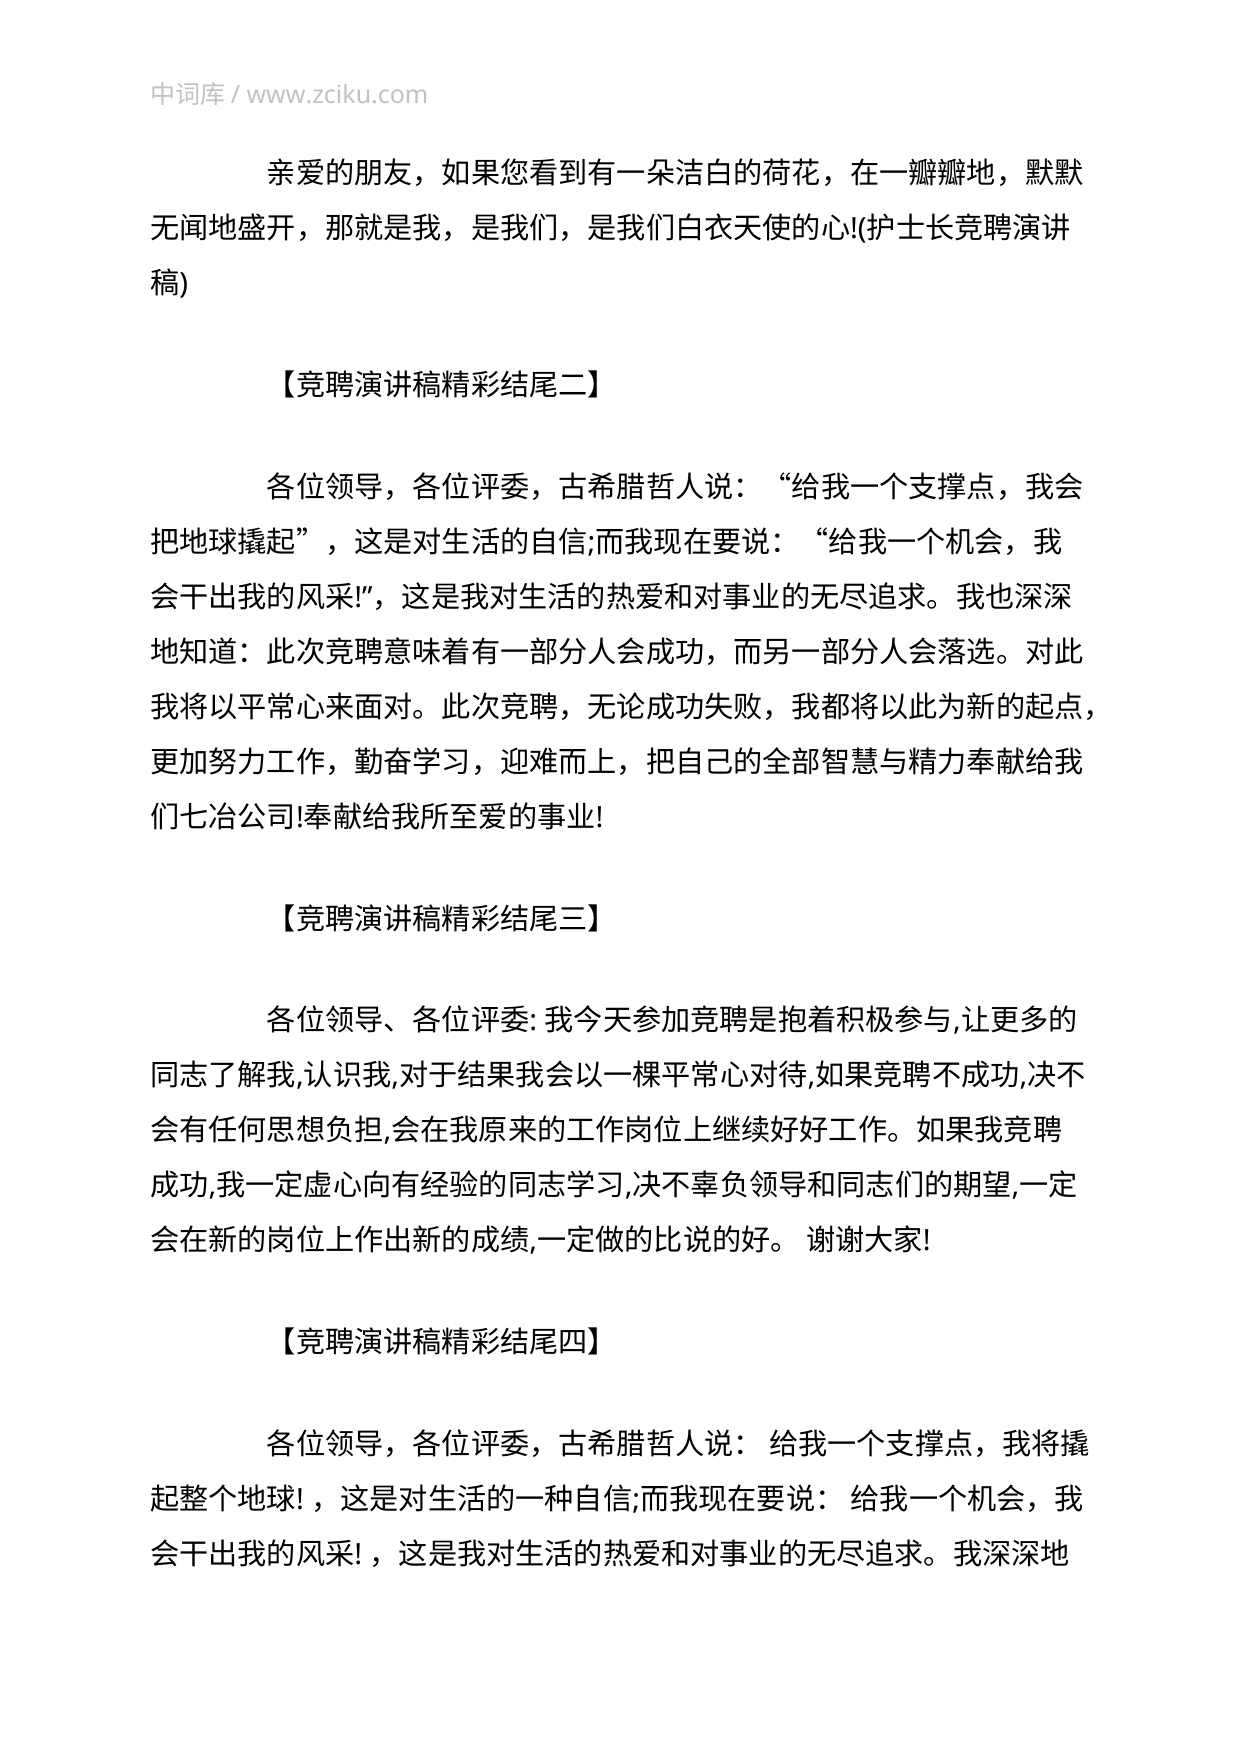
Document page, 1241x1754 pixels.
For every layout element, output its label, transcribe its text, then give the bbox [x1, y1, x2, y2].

text 各位领导、各位评委: 我今天参加竞聘是抱着积极参与,让更多的同志了解我,认识我,对于结果我会以一棵平常心对待,如果竞聘不成功,决不会有任何思想负担,会在我原来的工作岗位上继续好好工作。如果我竞聘成功,我一定虚心向有经验的同志学习,决不辜负领导和同志们的期望,一定会在新的岗位上作出新的成绩,一定做的比说的好。 谢谢大家! [150, 997, 1090, 1259]
text 各位领导，各位评委，古希腊哲人说：“给我一个支撑点，我会把地球撬起”，这是对生活的自信;而我现在要说：“给我一个机会，我会干出我的风采!”，这是我对生活的热爱和对事业的无尽追求。我也深深地知道：此次竞聘意味着有一部分人会成功，而另一部分人会落选。对此我将以平常心来面对。此次竞聘，无论成功失败，我都将以此为新的起点，更加努力工作，勤奋学习，迎难而上，把自己的全部智慧与精力奉献给我们七冶公司!奉献给我所至爱的事业! [150, 464, 1090, 836]
text 【竞聘演讲稿精彩结尾三】 [150, 895, 1090, 937]
text 亲爱的朋友，如果您看到有一朵洁白的荷花，在一瓣瓣地，默默无闻地盛开，那就是我，是我们，是我们白衣天使的心!(护士长竞聘演讲稿) [150, 150, 1090, 302]
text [150, 1421, 1090, 1573]
text 【竞聘演讲稿精彩结尾四】 [150, 1319, 1090, 1361]
text 【竞聘演讲稿精彩结尾二】 [150, 362, 1090, 404]
